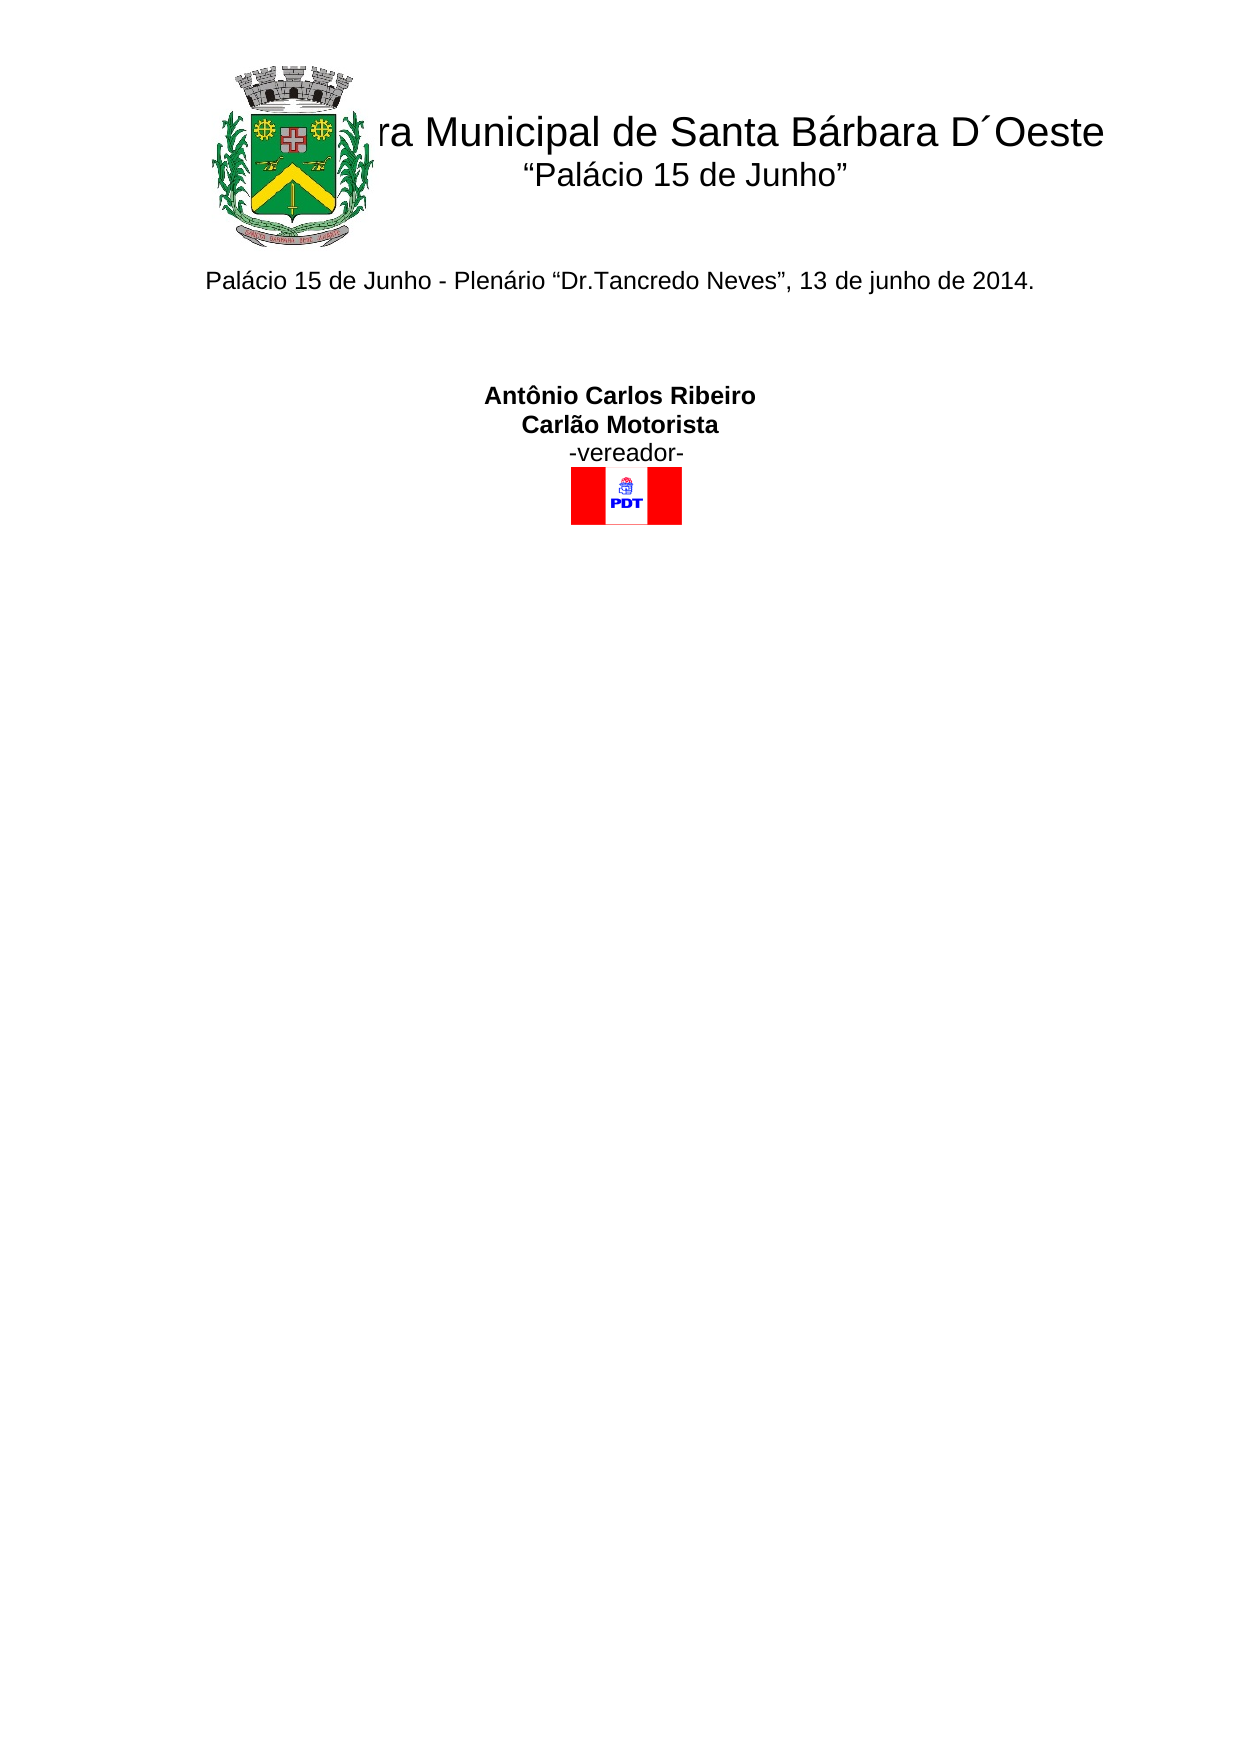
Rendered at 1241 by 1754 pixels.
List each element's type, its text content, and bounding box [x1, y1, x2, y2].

text Palácio 15 de Junho - Plenário “Dr.Tancredo Neves”, 13 de junho de 2014. [177, 266, 1063, 294]
text Antônio Carlos Ribeiro [177, 381, 1063, 409]
picture [211, 66, 381, 254]
text -vereador- [177, 438, 1063, 467]
text Carlão Motorista [177, 409, 1063, 438]
picture [571, 467, 682, 525]
